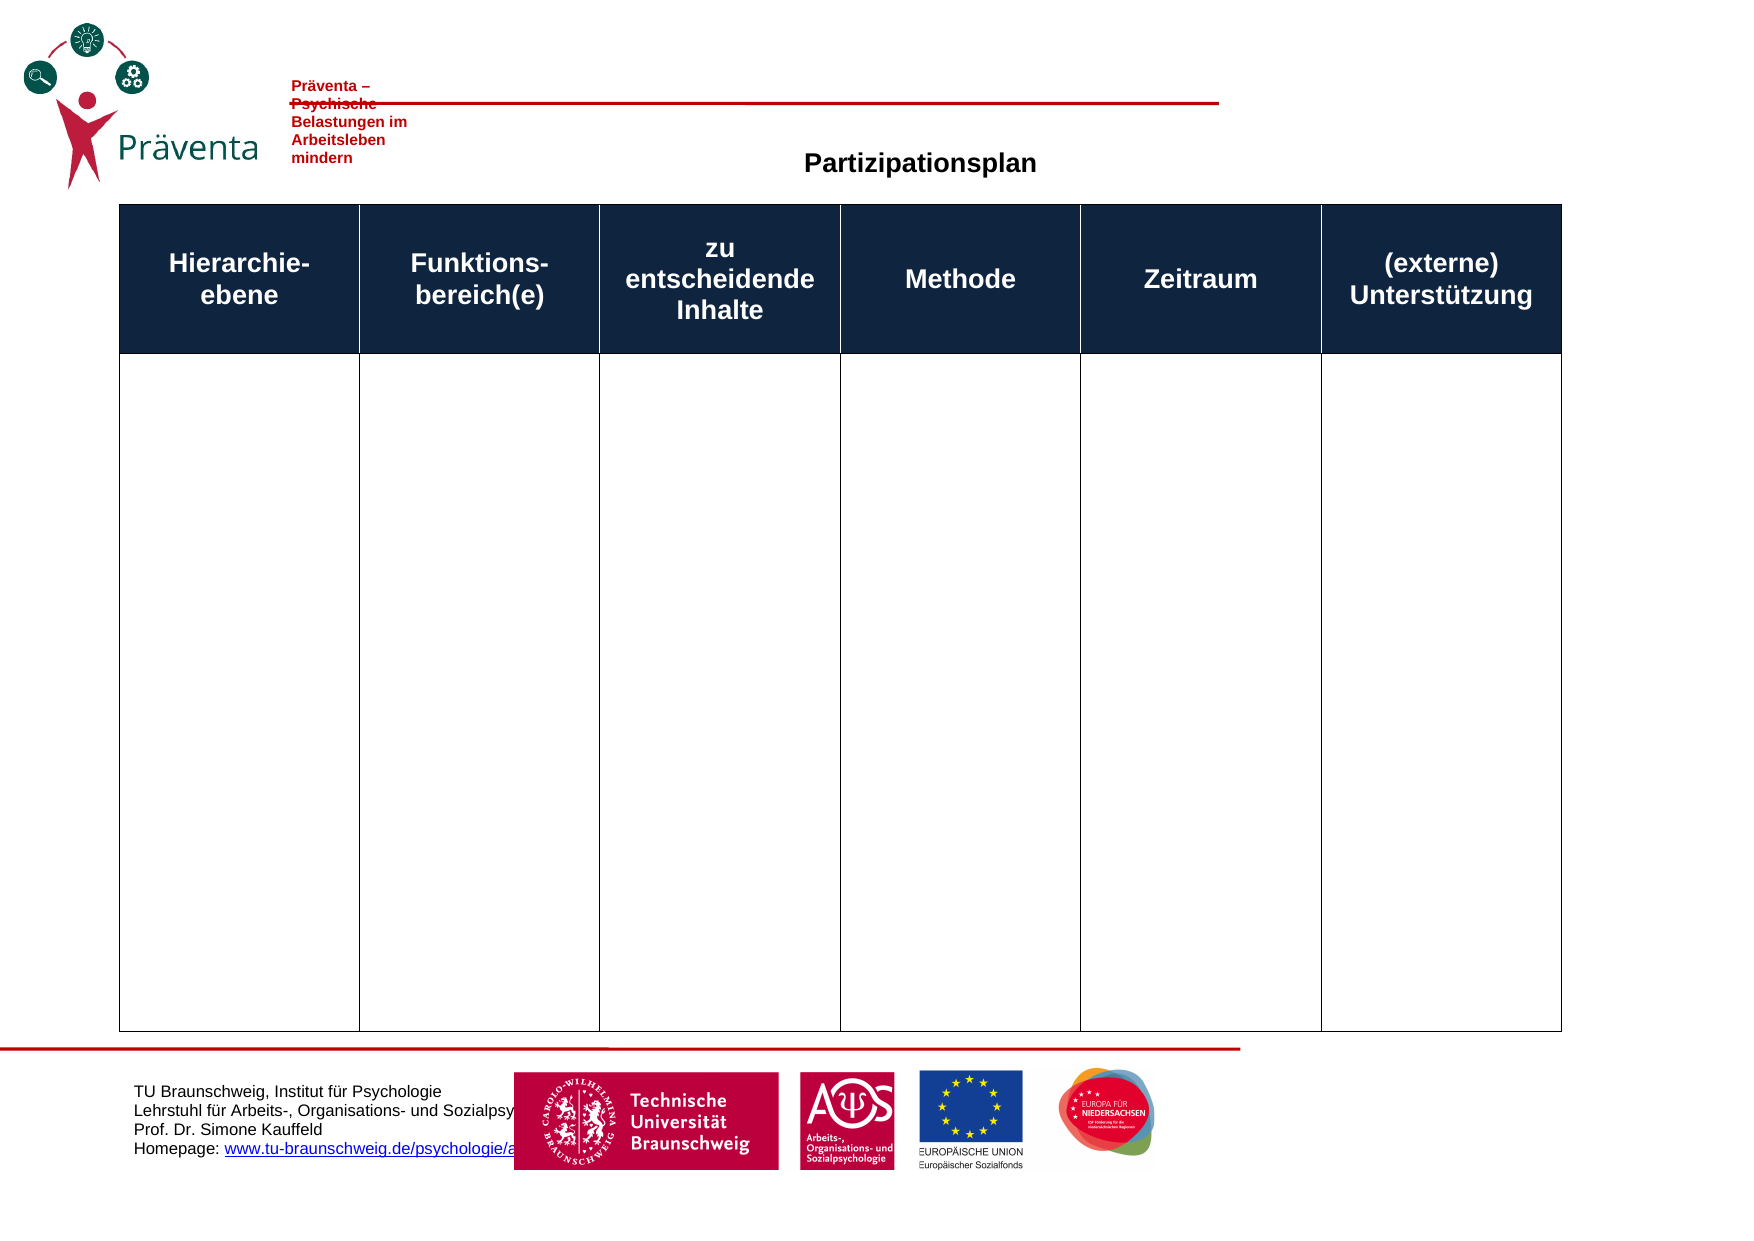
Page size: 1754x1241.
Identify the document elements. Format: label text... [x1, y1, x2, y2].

table_header Zeitraum [1081, 205, 1321, 353]
table_header Funktions-bereich(e) [360, 205, 599, 353]
picture [23, 23, 261, 190]
table_header Methode [841, 205, 1080, 353]
picture [513, 1072, 895, 1169]
table_cell [120, 354, 359, 1031]
picture [919, 1068, 1155, 1170]
table_cell [841, 354, 1080, 1031]
table_cell [1322, 354, 1561, 1031]
table_header Hierarchie-ebene [120, 205, 359, 353]
table_cell [360, 354, 599, 1031]
table_cell [600, 354, 840, 1031]
text Partizipationsplan [118, 147, 1562, 178]
table_header (externe) Unterstützung [1322, 205, 1561, 353]
table_cell [1081, 354, 1321, 1031]
table_header zu entscheidende Inhalte [600, 205, 840, 353]
